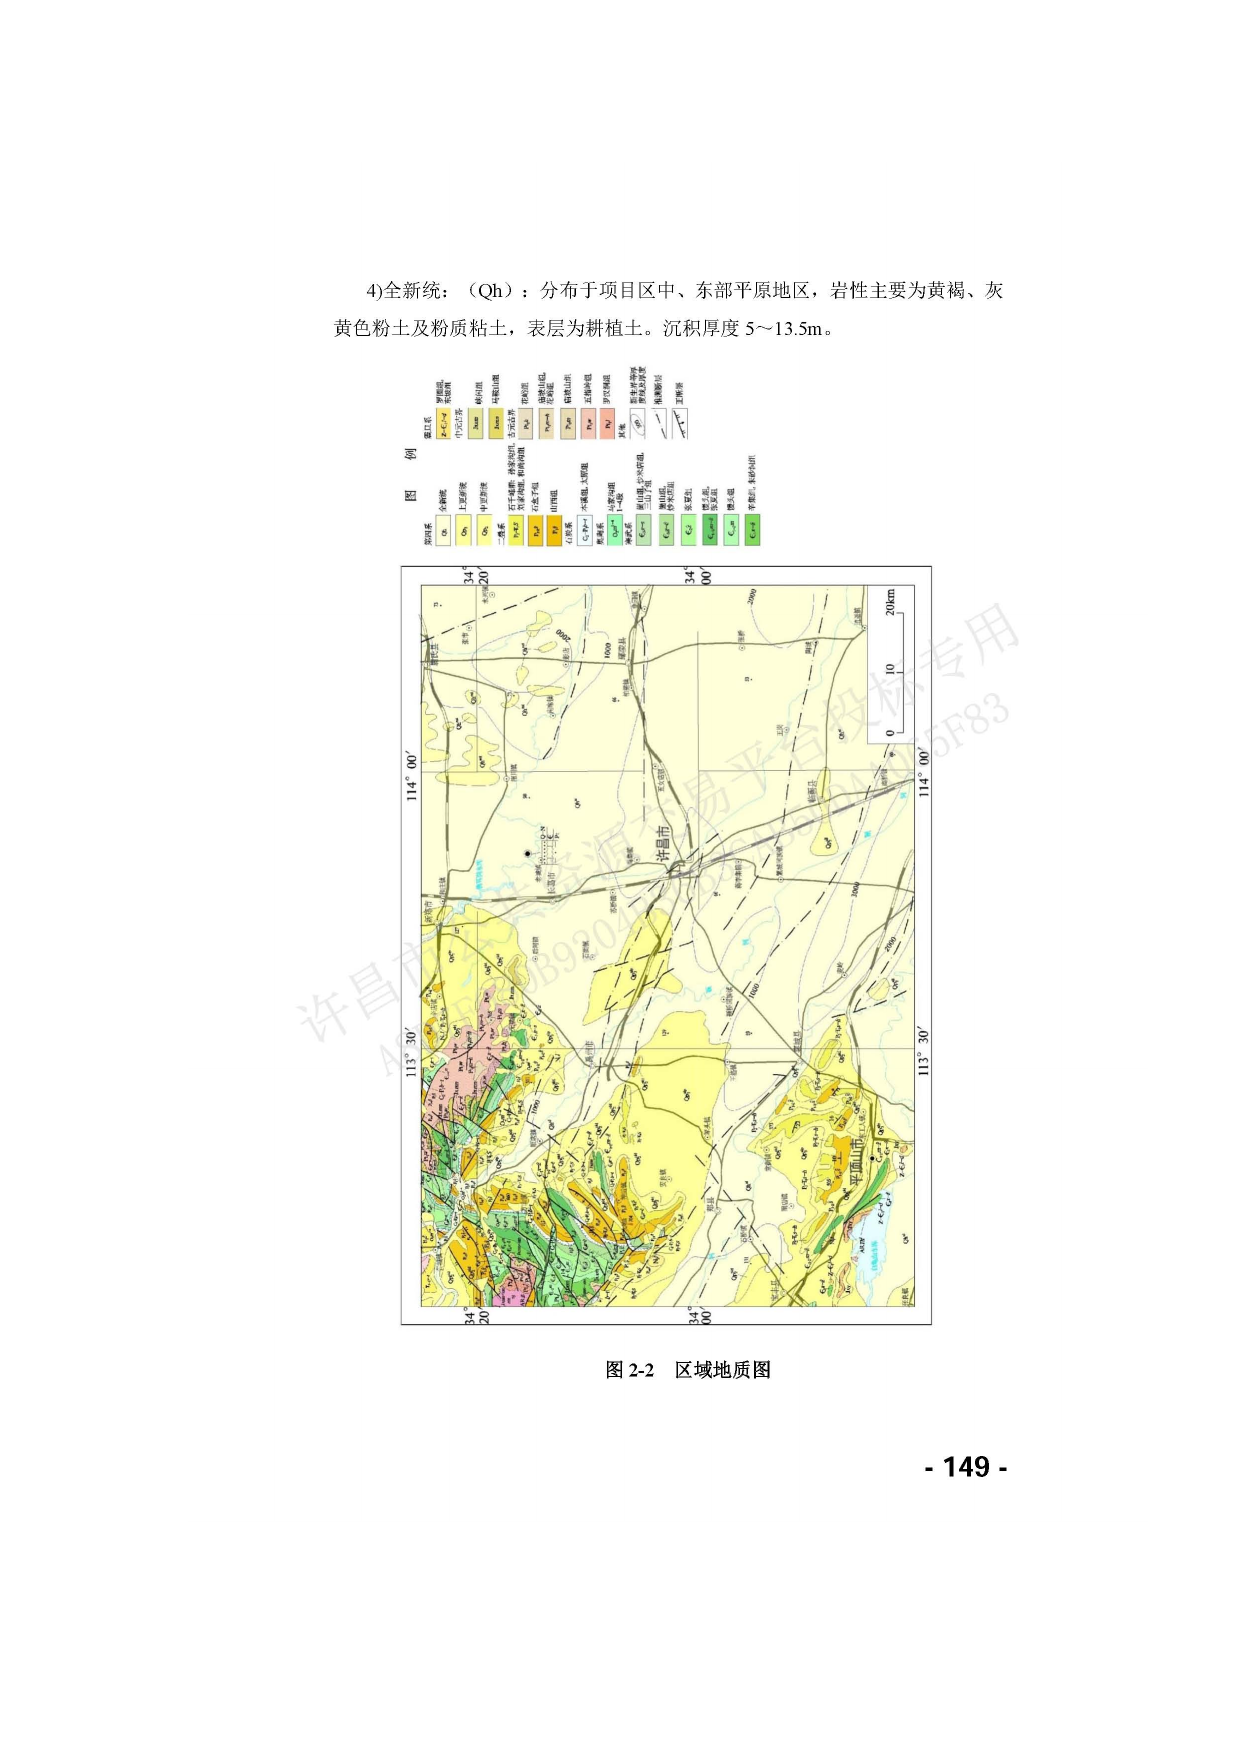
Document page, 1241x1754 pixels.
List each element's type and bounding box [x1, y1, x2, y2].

picture [187, 162, 1149, 1522]
